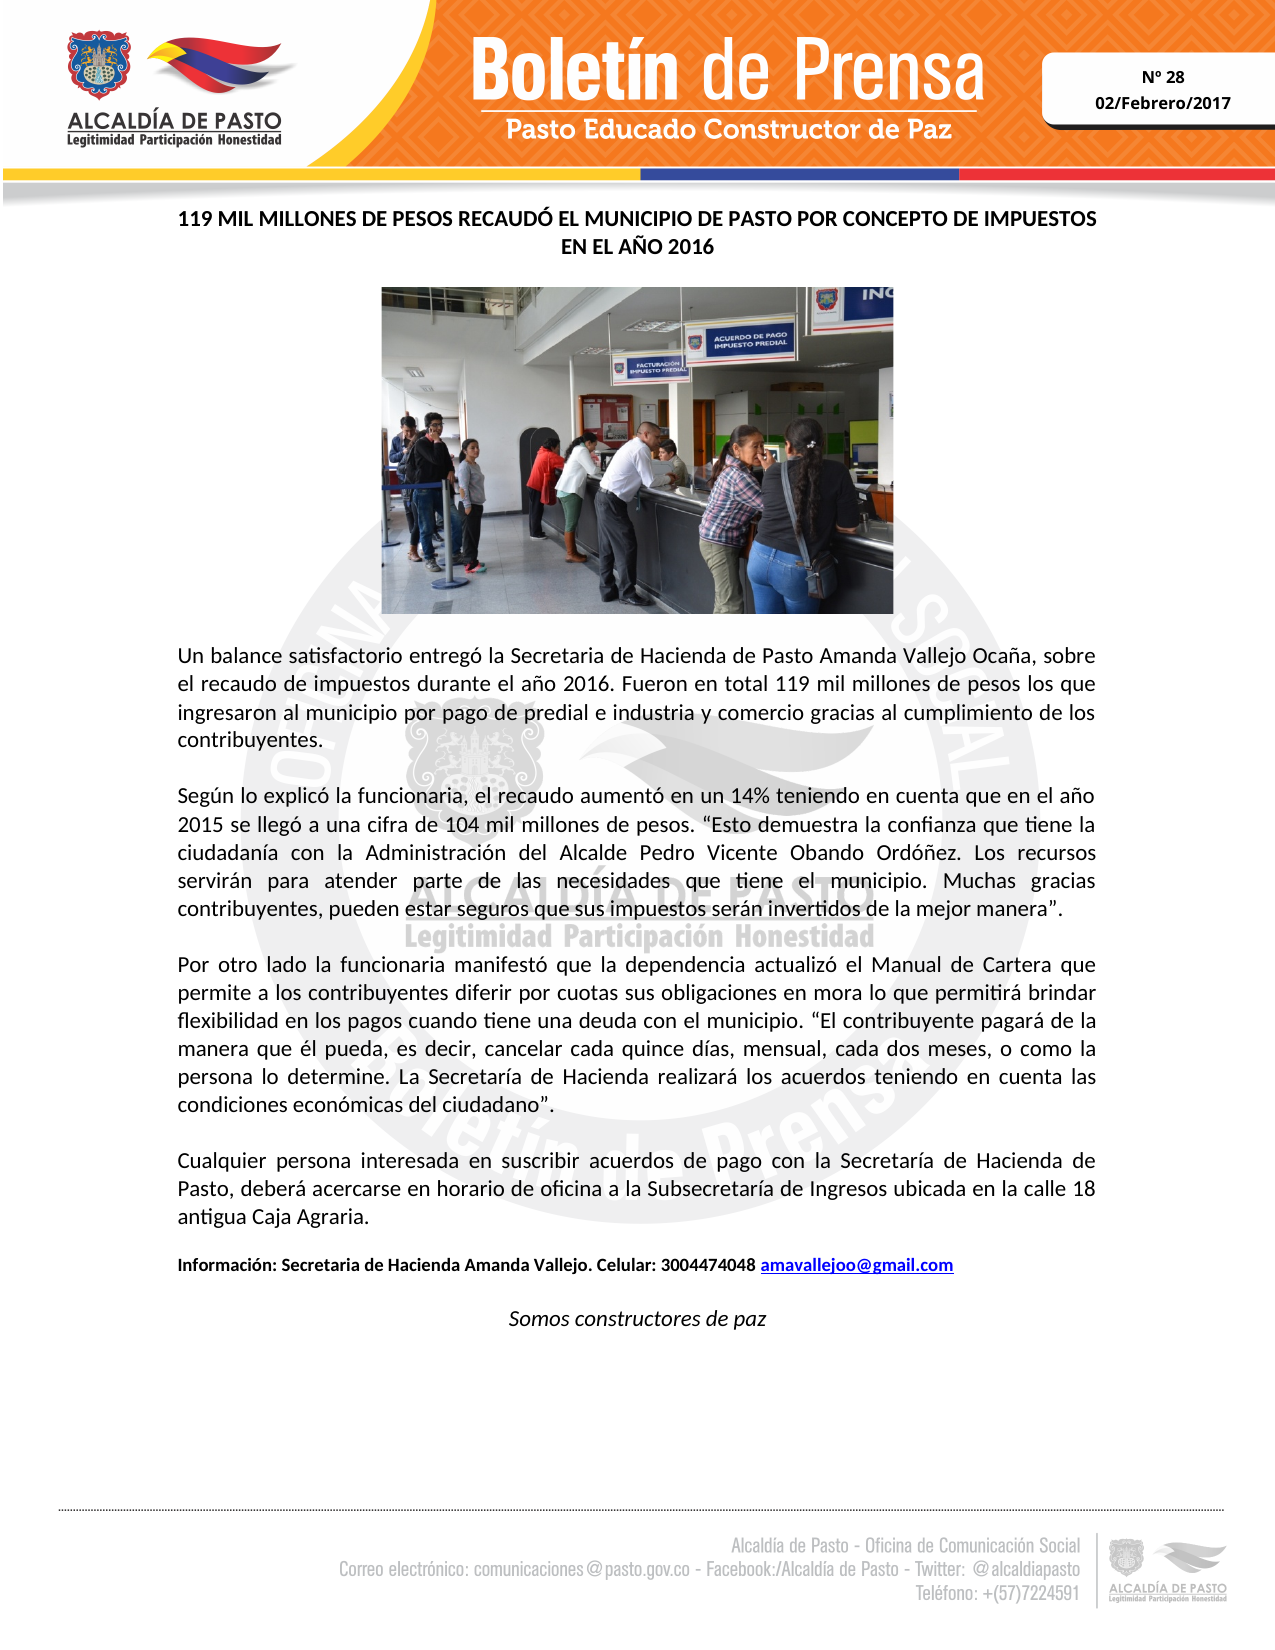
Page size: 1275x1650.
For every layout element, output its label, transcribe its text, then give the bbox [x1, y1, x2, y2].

picture [3, 0, 1275, 1649]
text 119 MIL MILLONES DE PESOS RECAUDÓ EL MUNICIPIO DE PASTO POR CONCEPTO DE IMPUESTOS EN EL AÑO 2016 [177, 204, 1098, 260]
text Según lo explicó la funcionaria, el recaudo aumentó en un 14% teniendo en cuenta que en el año 2015 se llegó a una cifra de 104 mil millones de pesos. “Esto demuestra la confianza que tiene la ciudadanía con la Administración del Alcalde Pedro Vicente Obando Ordóñez. Los recursos servirán para atender parte de las necesidades que tiene el municipio. Muchas gracias contribuyentes, pueden estar seguros que sus impuestos serán invertidos de la mejor manera”. [177, 782, 1098, 922]
text Cualquier persona interesada en suscribir acuerdos de pago con la Secretaría de Hacienda de Pasto, deberá acercarse en horario de oficina a la Subsecretaría de Ingresos ubicada en la calle 18 antigua Caja Agraria. [177, 1146, 1098, 1230]
text Por otro lado la funcionaria manifestó que la dependencia actualizó el Manual de Cartera que permite a los contribuyentes diferir por cuotas sus obligaciones en mora lo que permitirá brindar flexibilidad en los pagos cuando tiene una deuda con el municipio. “El contribuyente pagará de la manera que él pueda, es decir, cancelar cada quince días, mensual, cada dos meses, o como la persona lo determine. La Secretaría de Hacienda realizará los acuerdos teniendo en cuenta las condiciones económicas del ciudadano”. [177, 950, 1098, 1118]
text Información: Secretaria de Hacienda Amanda Vallejo. Celular: 3004474048 amavallejoo@gmail.com [177, 1253, 1098, 1276]
text Un balance satisfactorio entregó la Secretaria de Hacienda de Pasto Amanda Vallejo Ocaña, sobre el recaudo de impuestos durante el año 2016. Fueron en total 119 mil millones de pesos los que ingresaron al municipio por pago de predial e industria y comercio gracias al cumplimiento de los contribuyentes. [177, 642, 1098, 754]
text Somos constructores de paz [177, 1304, 1098, 1332]
